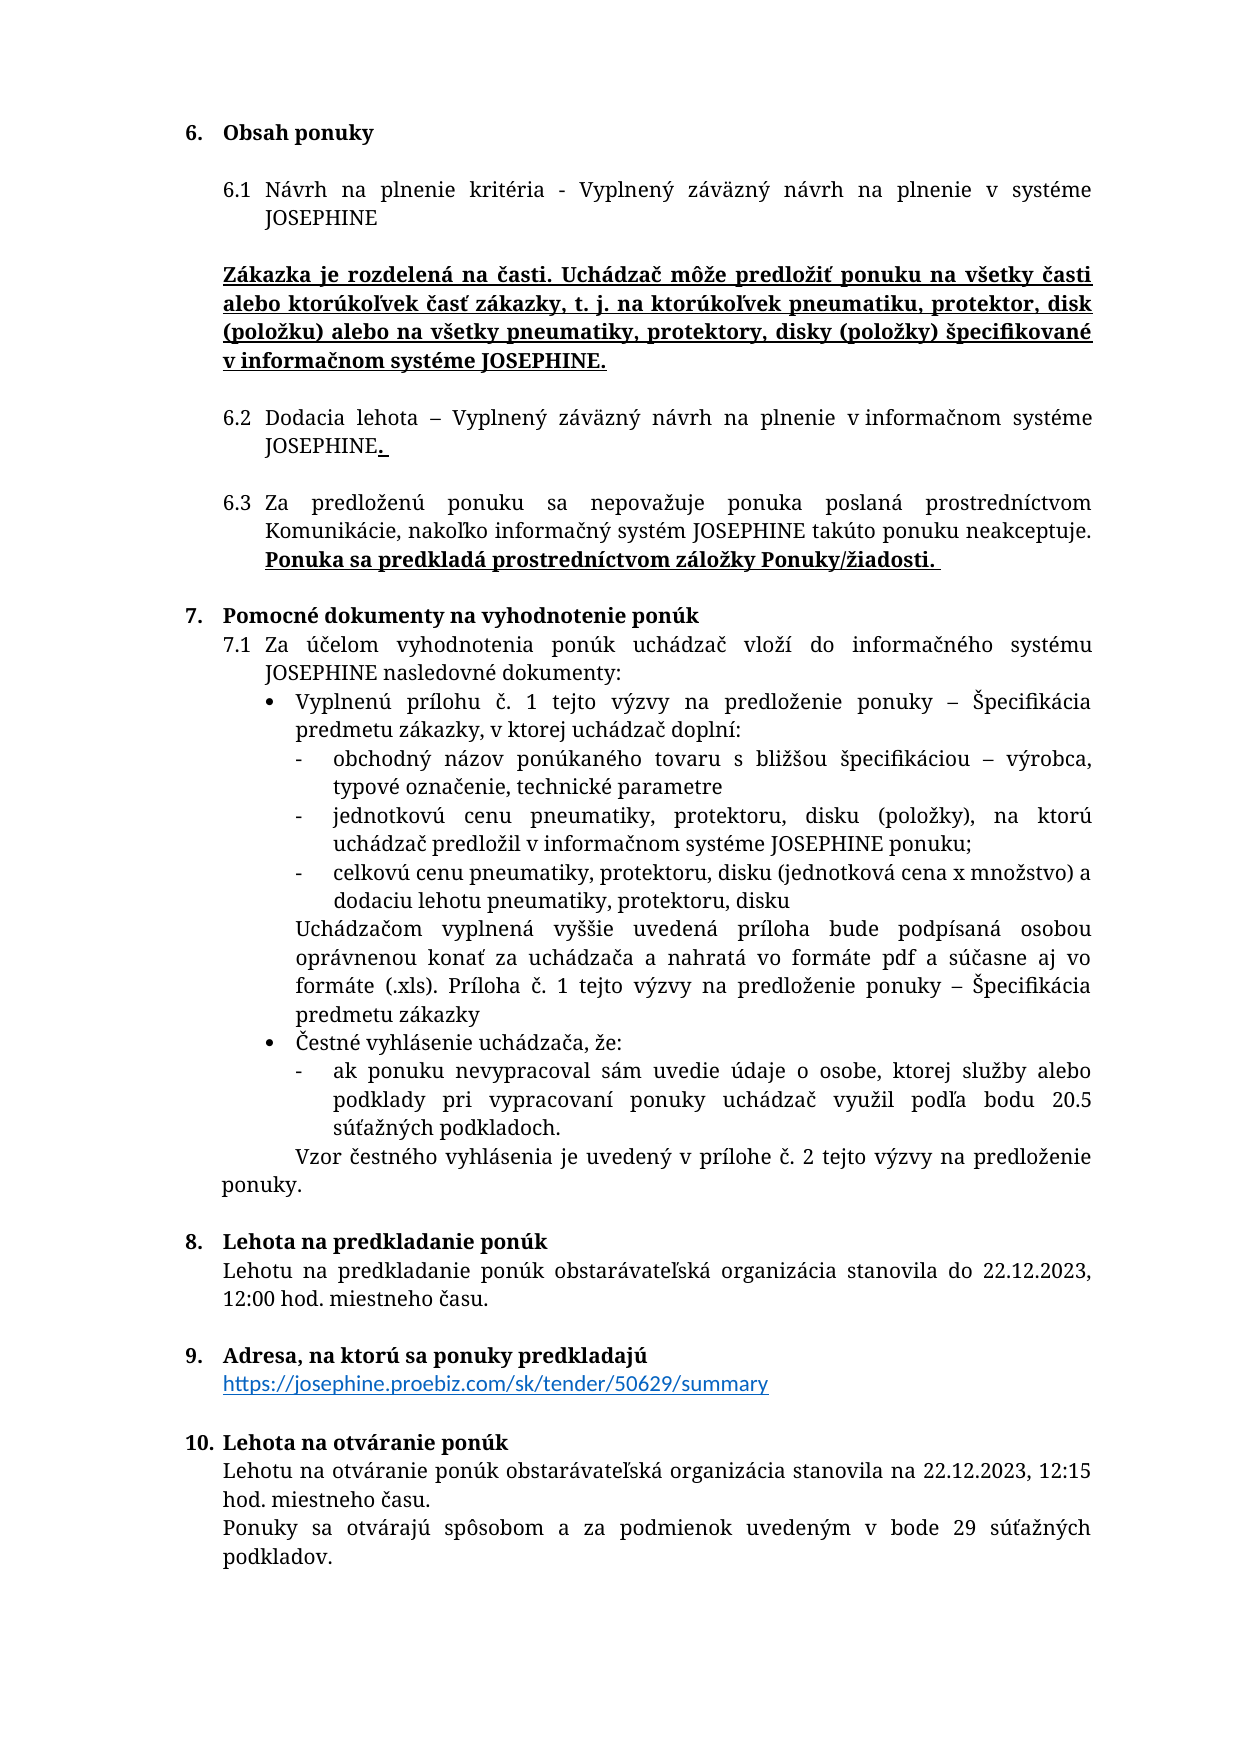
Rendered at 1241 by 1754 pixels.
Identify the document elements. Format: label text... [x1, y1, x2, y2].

text Uchádzačom vyplnená vyššie uvedená príloha bude podpísaná osobou oprávnenou konať za uchádzača a nahratá vo formáte pdf a súčasne aj vo formáte (.xls). Príloha č. 1 tejto výzvy na predloženie ponuky – Špecifikácia predmetu zákazky [295, 914, 1093, 1028]
list Adresa, na ktorú sa ponuky predkladajú [185, 1341, 1093, 1369]
list Zákazka je rozdelená na časti. Uchádzač môže predložiť ponuku na všetky časti alebo ktorúkoľvek časť zákazky, t. j. na ktorúkoľvek pneumatiku, protektor, disk (položku) alebo na všetky pneumatiky, protektory, disky (položky) špecifikované v informačnom systéme JOSEPHINE. [223, 343, 1093, 374]
list Čestné vyhlásenie uchádzača, že: [266, 1028, 1093, 1057]
list Vyplnenú prílohu č. 1 tejto výzvy na predloženie ponuky – Špecifikácia predmetu zákazky, v ktorej uchádzač doplní: [266, 687, 1093, 744]
list Za predloženú ponuku sa nepovažuje ponuka poslaná prostredníctvom Komunikácie, nakoľko informačný systém JOSEPHINE takúto ponuku neakceptuje. Ponuka sa predkladá prostredníctvom záložky Ponuky/žiadosti. [223, 488, 1093, 573]
list Zákazka je rozdelená na časti. Uchádzač môže predložiť ponuku na všetky časti alebo ktorúkoľvek časť zákazky, t. j. na ktorúkoľvek pneumatiku, protektor, disk (položku) alebo na všetky pneumatiky, protektory, disky (položky) špecifikované v informačnom systéme JOSEPHINE. [223, 286, 1093, 313]
list https://josephine.proebiz.com/sk/tender/50629/summary [223, 1369, 1093, 1397]
list Zákazka je rozdelená na časti. Uchádzač môže predložiť ponuku na všetky časti alebo ktorúkoľvek časť zákazky, t. j. na ktorúkoľvek pneumatiku, protektor, disk (položku) alebo na všetky pneumatiky, protektory, disky (položky) špecifikované v informačnom systéme JOSEPHINE. [223, 260, 1093, 284]
list Lehotu na otváranie ponúk obstarávateľská organizácia stanovila na 22.12.2023, 12:15 hod. miestneho času. [223, 1457, 1093, 1513]
list Obsah ponuky [185, 118, 1093, 147]
list Návrh na plnenie kritéria - Vyplnený záväzný návrh na plnenie v systéme JOSEPHINE [223, 175, 1093, 232]
list ak ponuku nevypracoval sám uvedie údaje o osobe, ktorej služby alebo podklady pri vypracovaní ponuky uchádzač využil podľa bodu 20.5 súťažných podkladoch. [295, 1057, 1093, 1142]
list jednotkovú cenu pneumatiky, protektoru, disku (položky), na ktorú uchádzač predložil v informačnom systéme JOSEPHINE ponuku; [295, 801, 1093, 858]
text dodaciu lehotu pneumatiky, protektoru, disku [295, 886, 1093, 914]
list Lehota na otváranie ponúk [185, 1428, 1093, 1457]
list celkovú cenu pneumatiky, protektoru, disku (jednotková cena x množstvo) a [295, 858, 1093, 886]
list Za účelom vyhodnotenia ponúk uchádzač vloží do informačného systému JOSEPHINE nasledovné dokumenty: [223, 630, 1093, 687]
list Dodacia lehota – Vyplnený záväzný návrh na plnenie v informačnom systéme JOSEPHINE. [223, 403, 1093, 459]
list Lehotu na predkladanie ponúk obstarávateľská organizácia stanovila do 22.12.2023, 12:00 hod. miestneho času. [223, 1256, 1093, 1313]
list Ponuky sa otvárajú spôsobom a za podmienok uvedeným v bode 29 súťažných podkladov. [223, 1513, 1093, 1570]
list Pomocné dokumenty na vyhodnotenie ponúk [185, 602, 1093, 630]
text Vzor čestného vyhlásenia je uvedený v prílohe č. 2 tejto výzvy na predloženie ponuky. [221, 1142, 1093, 1199]
list obchodný názov ponúkaného tovaru s bližšou špecifikáciou – výrobca, typové označenie, technické parametre [295, 744, 1093, 801]
list Zákazka je rozdelená na časti. Uchádzač môže predložiť ponuku na všetky časti alebo ktorúkoľvek časť zákazky, t. j. na ktorúkoľvek pneumatiku, protektor, disk (položku) alebo na všetky pneumatiky, protektory, disky (položky) špecifikované v informačnom systéme JOSEPHINE. [223, 314, 1093, 341]
list Lehota na predkladanie ponúk [185, 1227, 1093, 1256]
